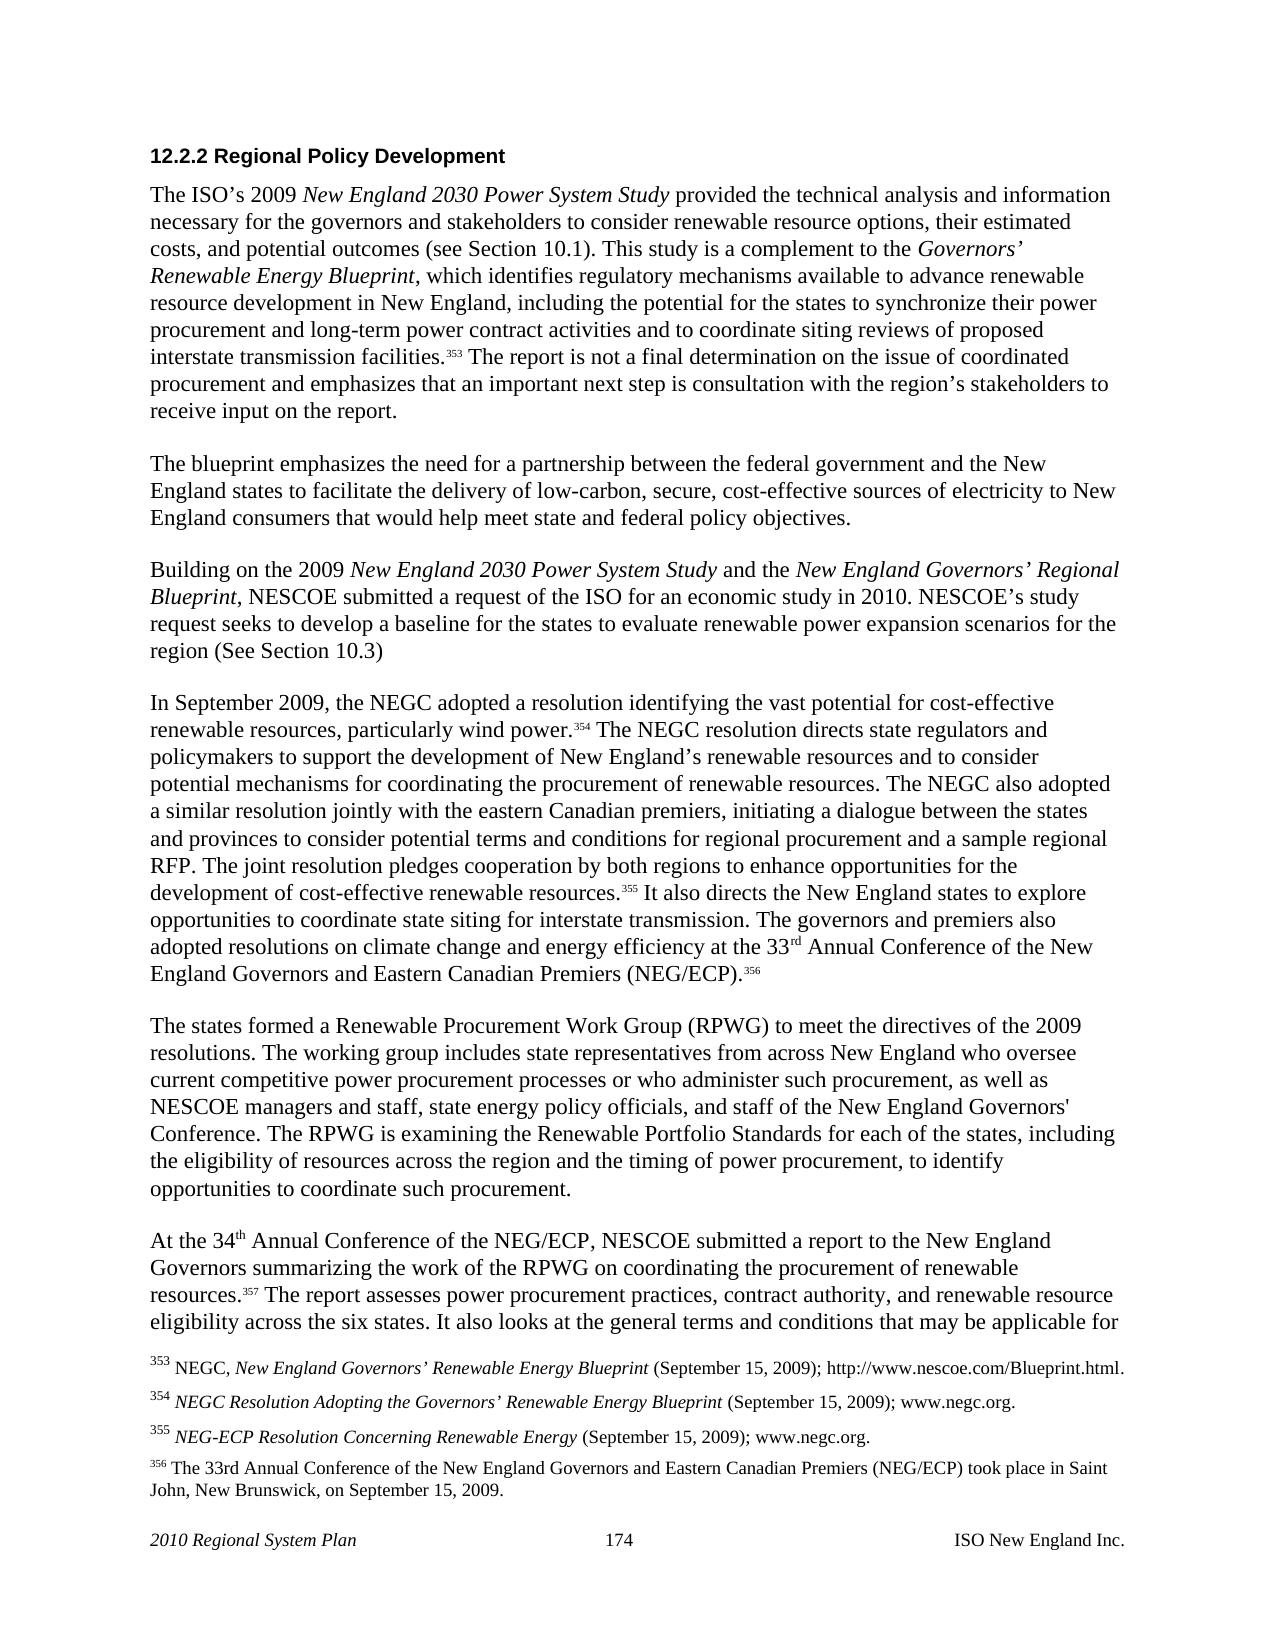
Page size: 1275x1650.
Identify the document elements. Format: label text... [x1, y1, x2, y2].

text The ISO’s 2009 New England 2030 Power System Study provided the technical analysis and information necessary for the governors and stakeholders to consider renewable resource options, their estimated costs, and potential outcomes (see Section 10.1). This study is a complement to the Governors’ Renewable Energy Blueprint, which identifies regulatory mechanisms available to advance renewable resource development in New England, including the potential for the states to synchronize their power procurement and long-term power contract activities and to coordinate siting reviews of proposed interstate transmission facilities. The report is not a final determination on the issue of coordinated procurement and emphasizes that an important next step is consultation with the region’s stakeholders to receive input on the report. [150, 180, 1125, 424]
text In September 2009, the NEGC adopted a resolution identifying the vast potential for cost-effective renewable resources, particularly wind power. The NEGC resolution directs state regulators and policymakers to support the development of New England’s renewable resources and to consider potential mechanisms for coordinating the procurement of renewable resources. The NEGC also adopted a similar resolution jointly with the eastern Canadian premiers, initiating a dialogue between the states and provinces to consider potential terms and conditions for regional procurement and a sample regional RFP. The joint resolution pledges cooperation by both regions to enhance opportunities for the development of cost-effective renewable resources. It also directs the New England states to explore opportunities to coordinate state siting for interstate transmission. The governors and premiers also adopted resolutions on climate change and energy efficiency at the 33rd Annual Conference of the New England Governors and Eastern Canadian Premiers (NEG/ECP). [150, 688, 1125, 986]
text The states formed a Renewable Procurement Work Group (RPWG) to meet the directives of the 2009 resolutions. The working group includes state representatives from across New England who oversee current competitive power procurement processes or who administer such procurement, as well as NESCOE managers and staff, state energy policy officials, and staff of the New England Governors' Conference. The RPWG is examining the Renewable Portfolio Standards for each of the states, including the eligibility of resources across the region and the timing of power procurement, to identify opportunities to coordinate such procurement. [150, 1011, 1125, 1201]
subtitle Regional Policy Development [150, 141, 1125, 168]
text The blueprint emphasizes the need for a partnership between the federal government and the New England states to facilitate the delivery of low-carbon, secure, cost-effective sources of electricity to New England consumers that would help meet state and federal policy objectives. [150, 449, 1125, 530]
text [150, 1226, 1125, 1334]
text Building on the 2009 New England 2030 Power System Study and the New England Governors’ Regional Blueprint, NESCOE submitted a request of the ISO for an economic study in 2010. NESCOE’s study request seeks to develop a baseline for the states to evaluate renewable power expansion scenarios for the region (See Section 10.3) [150, 555, 1125, 663]
